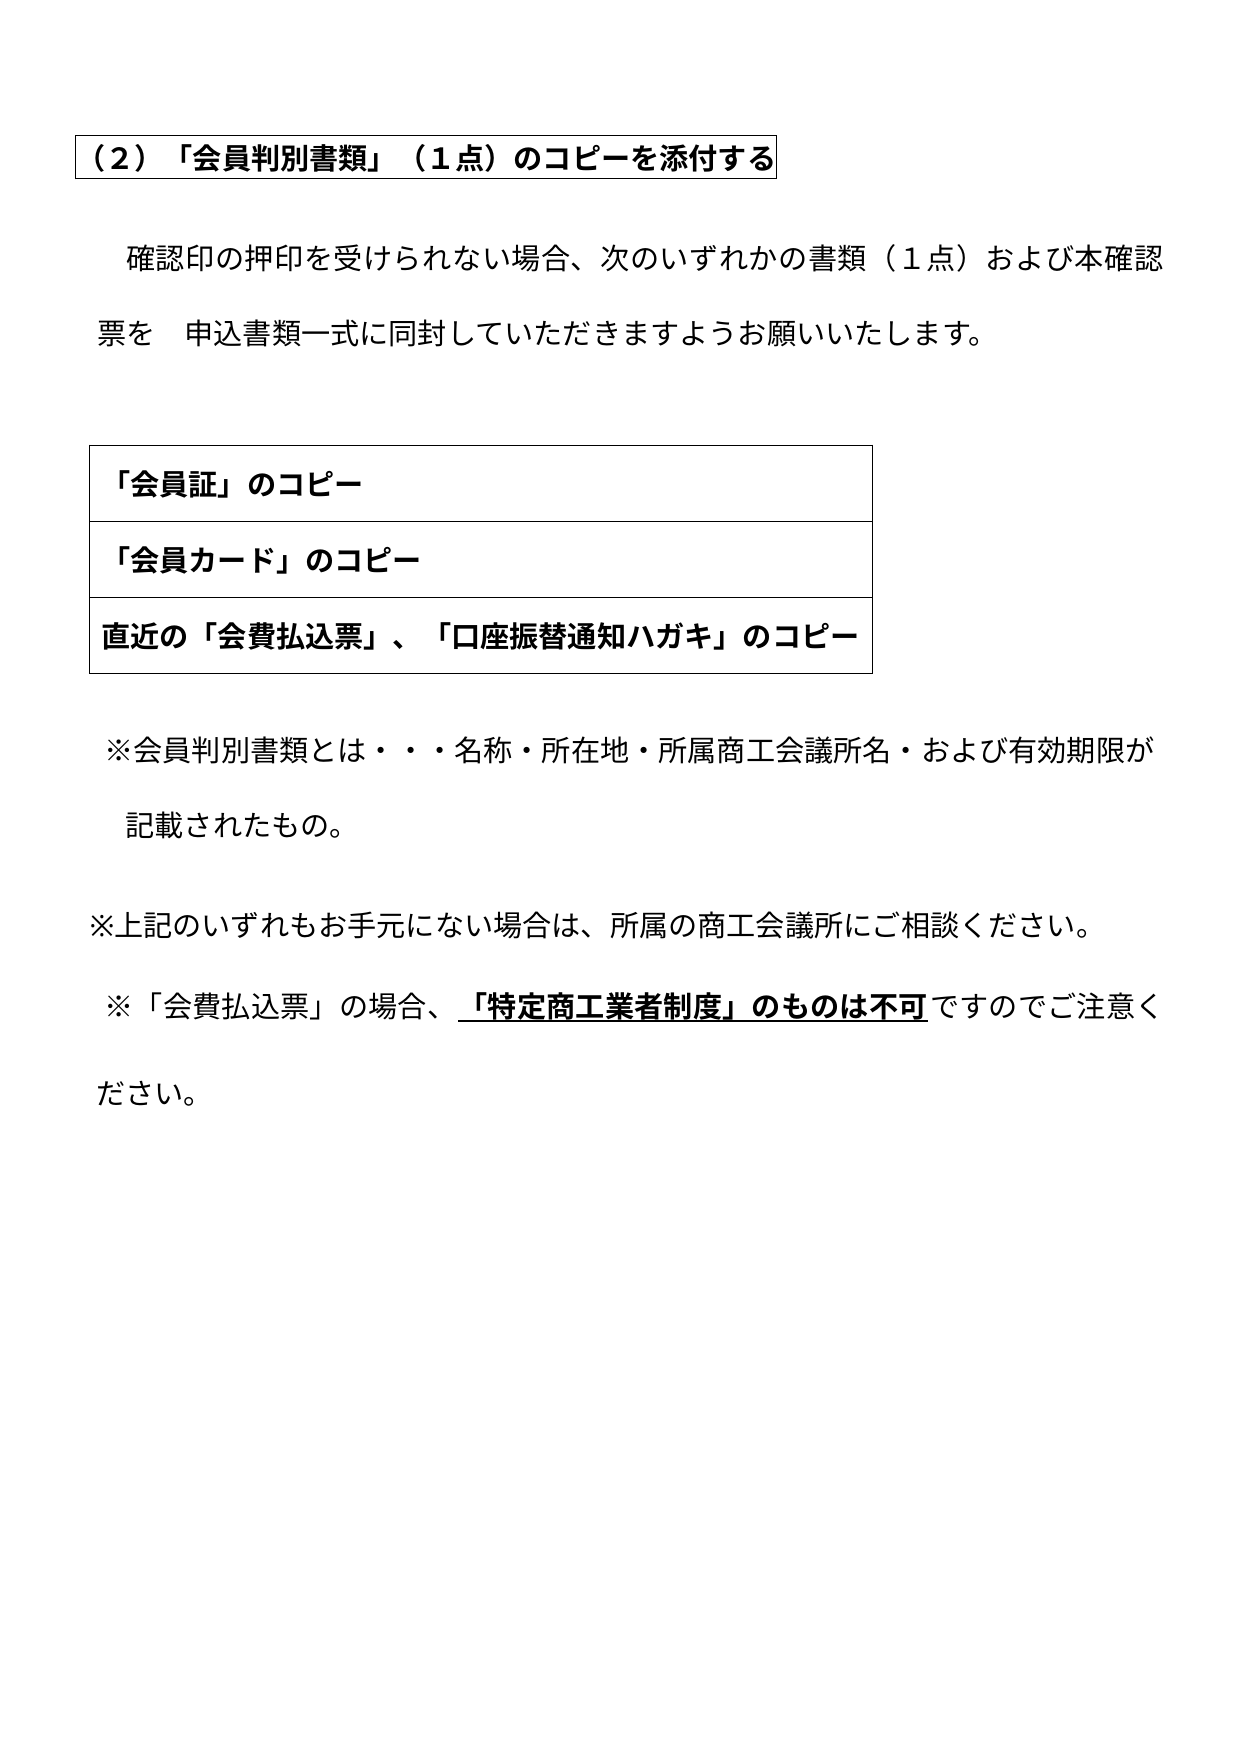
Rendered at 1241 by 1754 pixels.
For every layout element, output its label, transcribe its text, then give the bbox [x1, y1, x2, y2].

text 確認印の押印を受けられない場合、次のいずれかの書類（１点）および本確認票を 申込書類一式に同封していただきますようお願いいたします。 [97, 219, 1165, 369]
table_cell 「会員カード」のコピー [90, 522, 872, 597]
text （２）「会員判別書類」（１点）のコピーを添付する [75, 119, 1165, 194]
text ※上記のいずれもお手元にない場合は、所属の商工会議所にご相談ください。 [75, 886, 1165, 961]
table_cell 直近の「会費払込票」、「口座振替通知ハガキ」のコピー [90, 598, 872, 673]
table_header 「会員証」のコピー [90, 446, 872, 521]
text ※「会費払込票」の場合、「特定商工業者制度」のものは不可ですのでご注意ください。 [75, 968, 1165, 1129]
text ※会員判別書類とは・・・名称・所在地・所属商工会議所名・および有効期限が [75, 711, 1165, 786]
text 記載されたもの。 [96, 786, 1165, 861]
